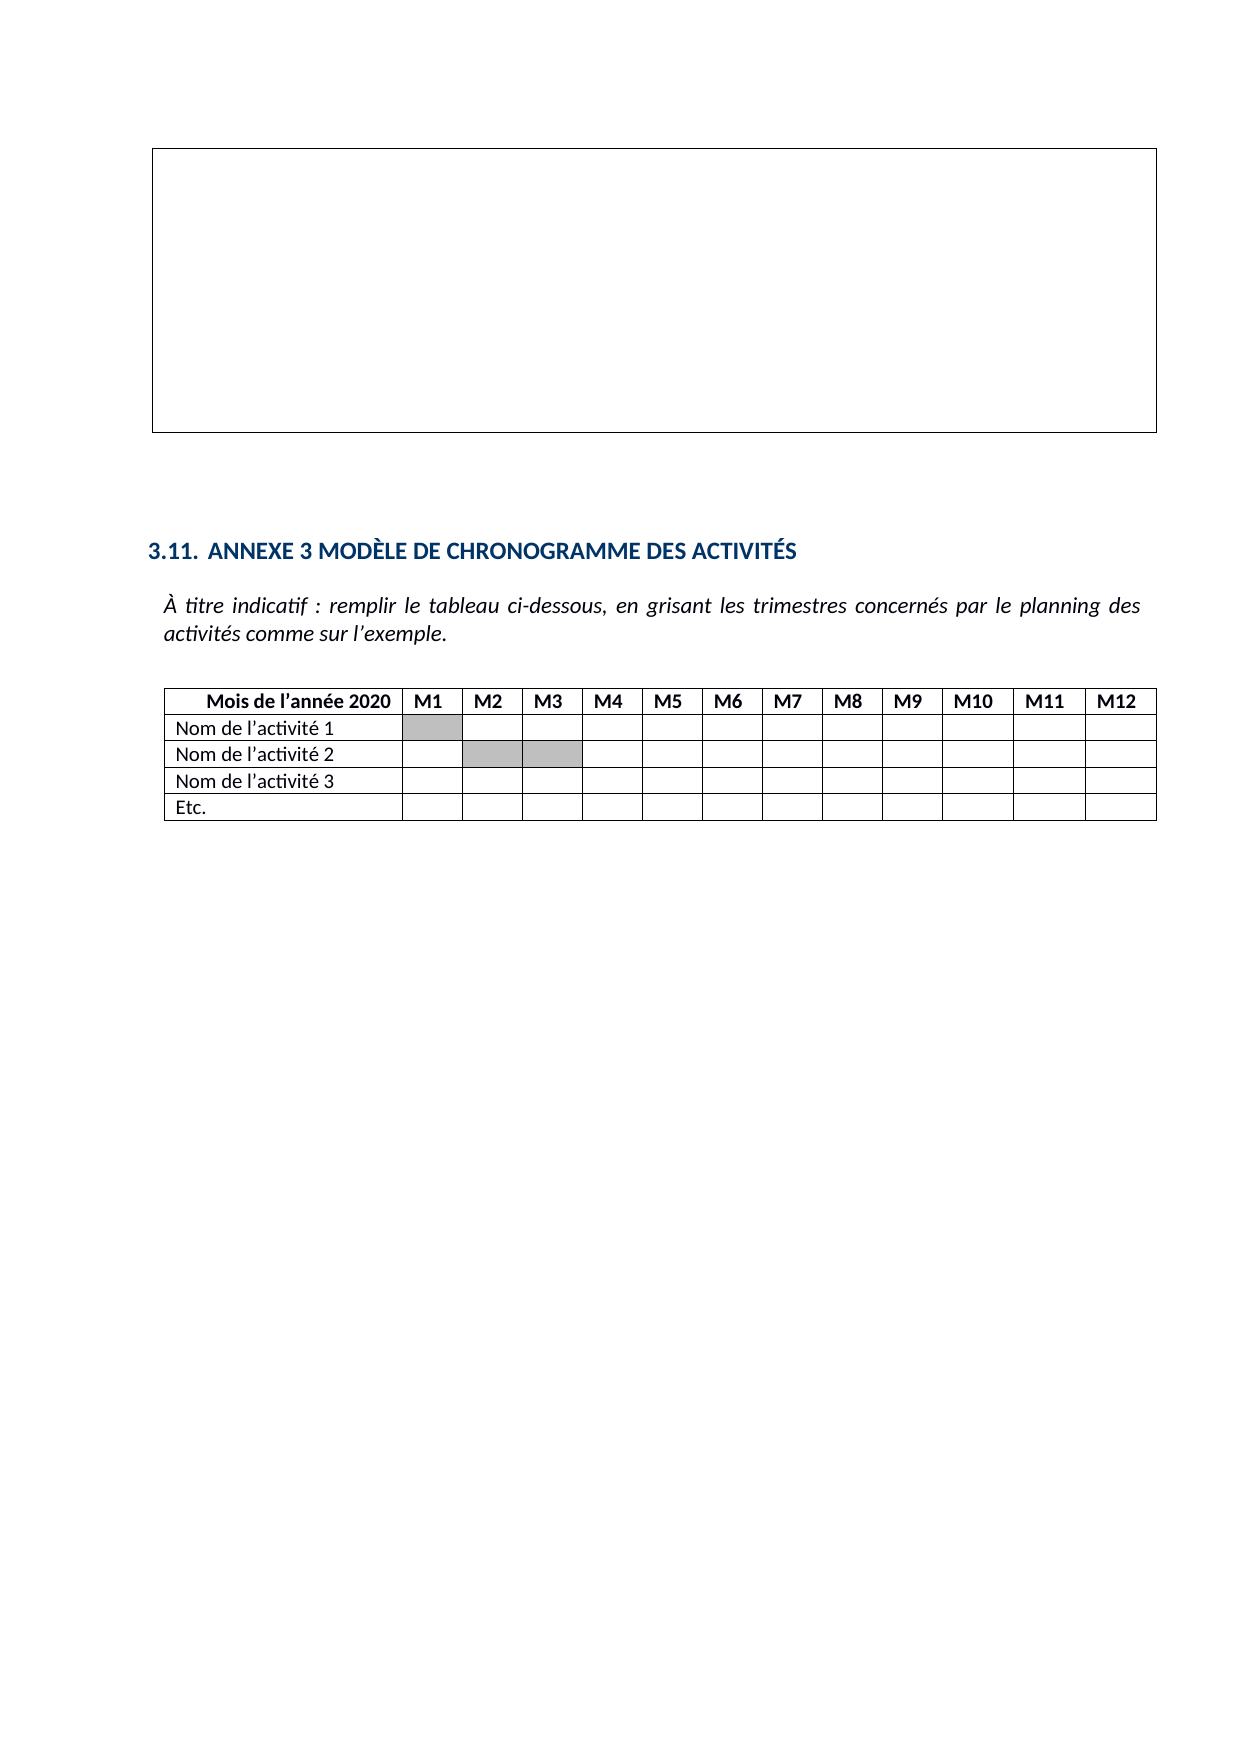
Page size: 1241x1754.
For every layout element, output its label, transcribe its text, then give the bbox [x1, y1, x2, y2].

table_header À titre indicatif : remplir le tableau ci-dessous, en grisant les trimestres concernés par le planning des activités comme sur l’exemple. [152, 579, 1156, 821]
subtitle Annexe 3 Modèle de chronogramme des activités [148, 535, 1093, 566]
table_cell [153, 149, 1156, 432]
